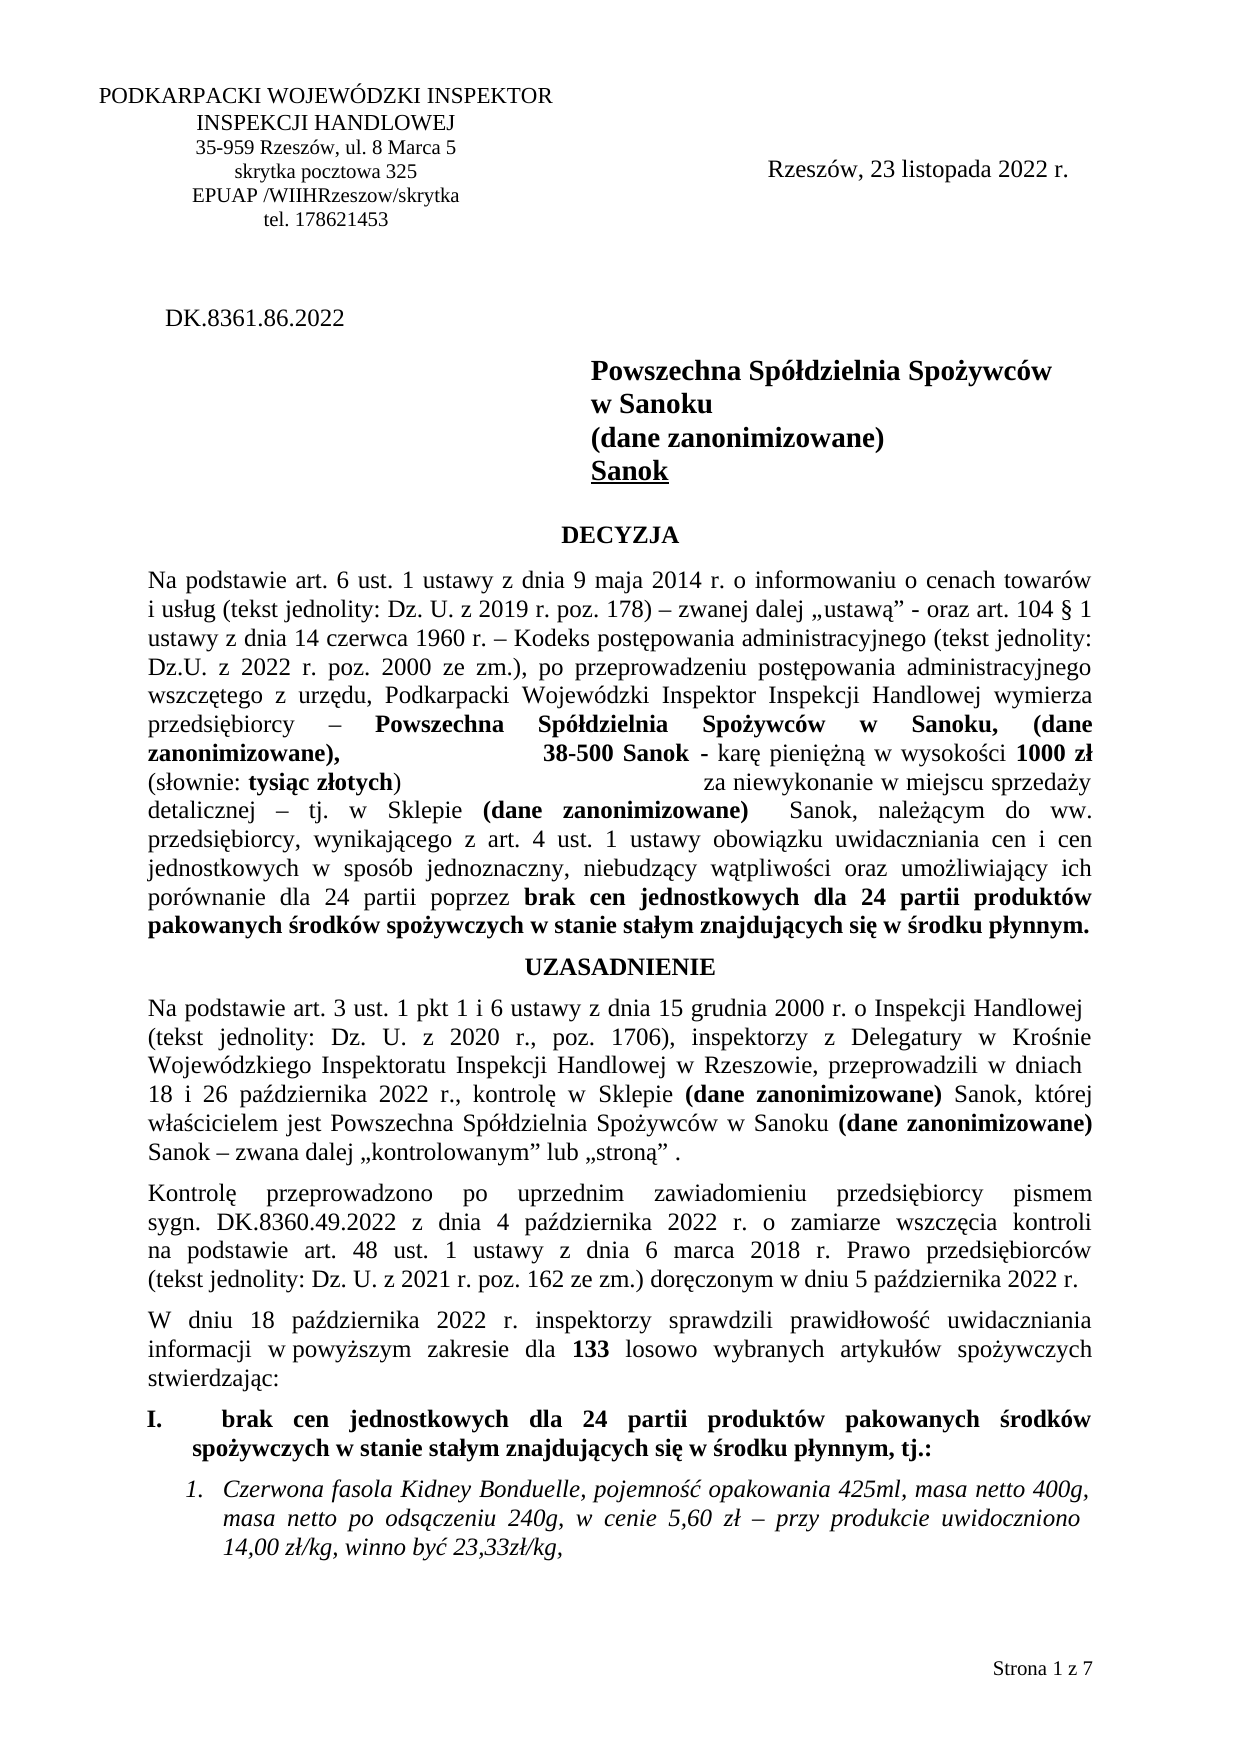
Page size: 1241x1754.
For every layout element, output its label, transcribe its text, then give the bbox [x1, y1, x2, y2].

list Czerwona fasola Kidney Bonduelle, pojemność opakowania 425ml, masa netto 400g, masa netto po odsączeniu 240g, w cenie 5,60 zł – przy produkcie uwidoczniono 14,00 zł/kg, winno być 23,33zł/kg, [185, 1474, 1093, 1560]
text (dane zanonimizowane) [148, 420, 1093, 453]
text UZASADNIENIE [148, 952, 1093, 980]
text Na podstawie art. 3 ust. 1 pkt 1 i 6 ustawy z dnia 15 grudnia 2000 r. o Inspekcji Handlowej (tekst jednolity: Dz. U. z 2020 r., poz. 1706), inspektorzy z Delegatury w Krośnie Wojewódzkiego Inspektoratu Inspekcji Handlowej w Rzeszowie, przeprowadzili w dniach 18 i 26 października 2022 r., kontrolę w Sklepie (dane zanonimizowane) Sanok, której właścicielem jest Powszechna Spółdzielnia Spożywców w Sanoku (dane zanonimizowane) Sanok – zwana dalej „kontrolowanym” lub „stroną” . [148, 993, 1093, 1165]
text DECYZJA [148, 520, 1093, 548]
text Na podstawie art. 6 ust. 1 ustawy z dnia 9 maja 2014 r. o informowaniu o cenach towarów i usług (tekst jednolity: Dz. U. z 2019 r. poz. 178) – zwanej dalej „ustawą” - oraz art. 104 § 1 ustawy z dnia 14 czerwca 1960 r. – Kodeks postępowania administracyjnego (tekst jednolity: Dz.U. z 2022 r. poz. 2000 ze zm.), po przeprowadzeniu postępowania administracyjnego wszczętego z urzędu, Podkarpacki Wojewódzki Inspektor Inspekcji Handlowej wymierza przedsiębiorcy – Powszechna Spółdzielnia Spożywców w Sanoku, (dane zanonimizowane), 38-500 Sanok - karę pieniężną w wysokości 1000 zł (słownie: tysiąc złotych) za niewykonanie w miejscu sprzedaży detalicznej – tj. w Sklepie (dane zanonimizowane) Sanok, należącym do ww. przedsiębiorcy, wynikającego z art. 4 ust. 1 ustawy obowiązku uwidaczniania cen i cen jednostkowych w sposób jednoznaczny, niebudzący wątpliwości oraz umożliwiający ich porównanie dla 24 partii poprzez brak cen jednostkowych dla 24 partii produktów pakowanych środków spożywczych w stanie stałym znajdujących się w środku płynnym. [148, 565, 1093, 939]
text w Sanoku [148, 386, 1093, 420]
text Sanok [148, 453, 1093, 487]
text Powszechna Spółdzielnia Spożywców [148, 353, 1093, 386]
text Kontrolę przeprowadzono po uprzednim zawiadomieniu przedsiębiorcy pismem sygn. DK.8360.49.2022 z dnia 4 października 2022 r. o zamiarze wszczęcia kontroli na podstawie art. 48 ust. 1 ustawy z dnia 6 marca 2018 r. Prawo przedsiębiorców (tekst jednolity: Dz. U. z 2021 r. poz. 162 ze zm.) doręczonym w dniu 5 października 2022 r. [148, 1178, 1093, 1293]
text W dniu 18 października 2022 r. inspektorzy sprawdzili prawidłowość uwidaczniania informacji w powyższym zakresie dla 133 losowo wybranych artykułów spożywczych stwierdzając: [148, 1305, 1093, 1392]
list brak cen jednostkowych dla 24 partii produktów pakowanych środków spożywczych w stanie stałym znajdujących się w środku płynnym, tj.: [162, 1404, 1093, 1462]
